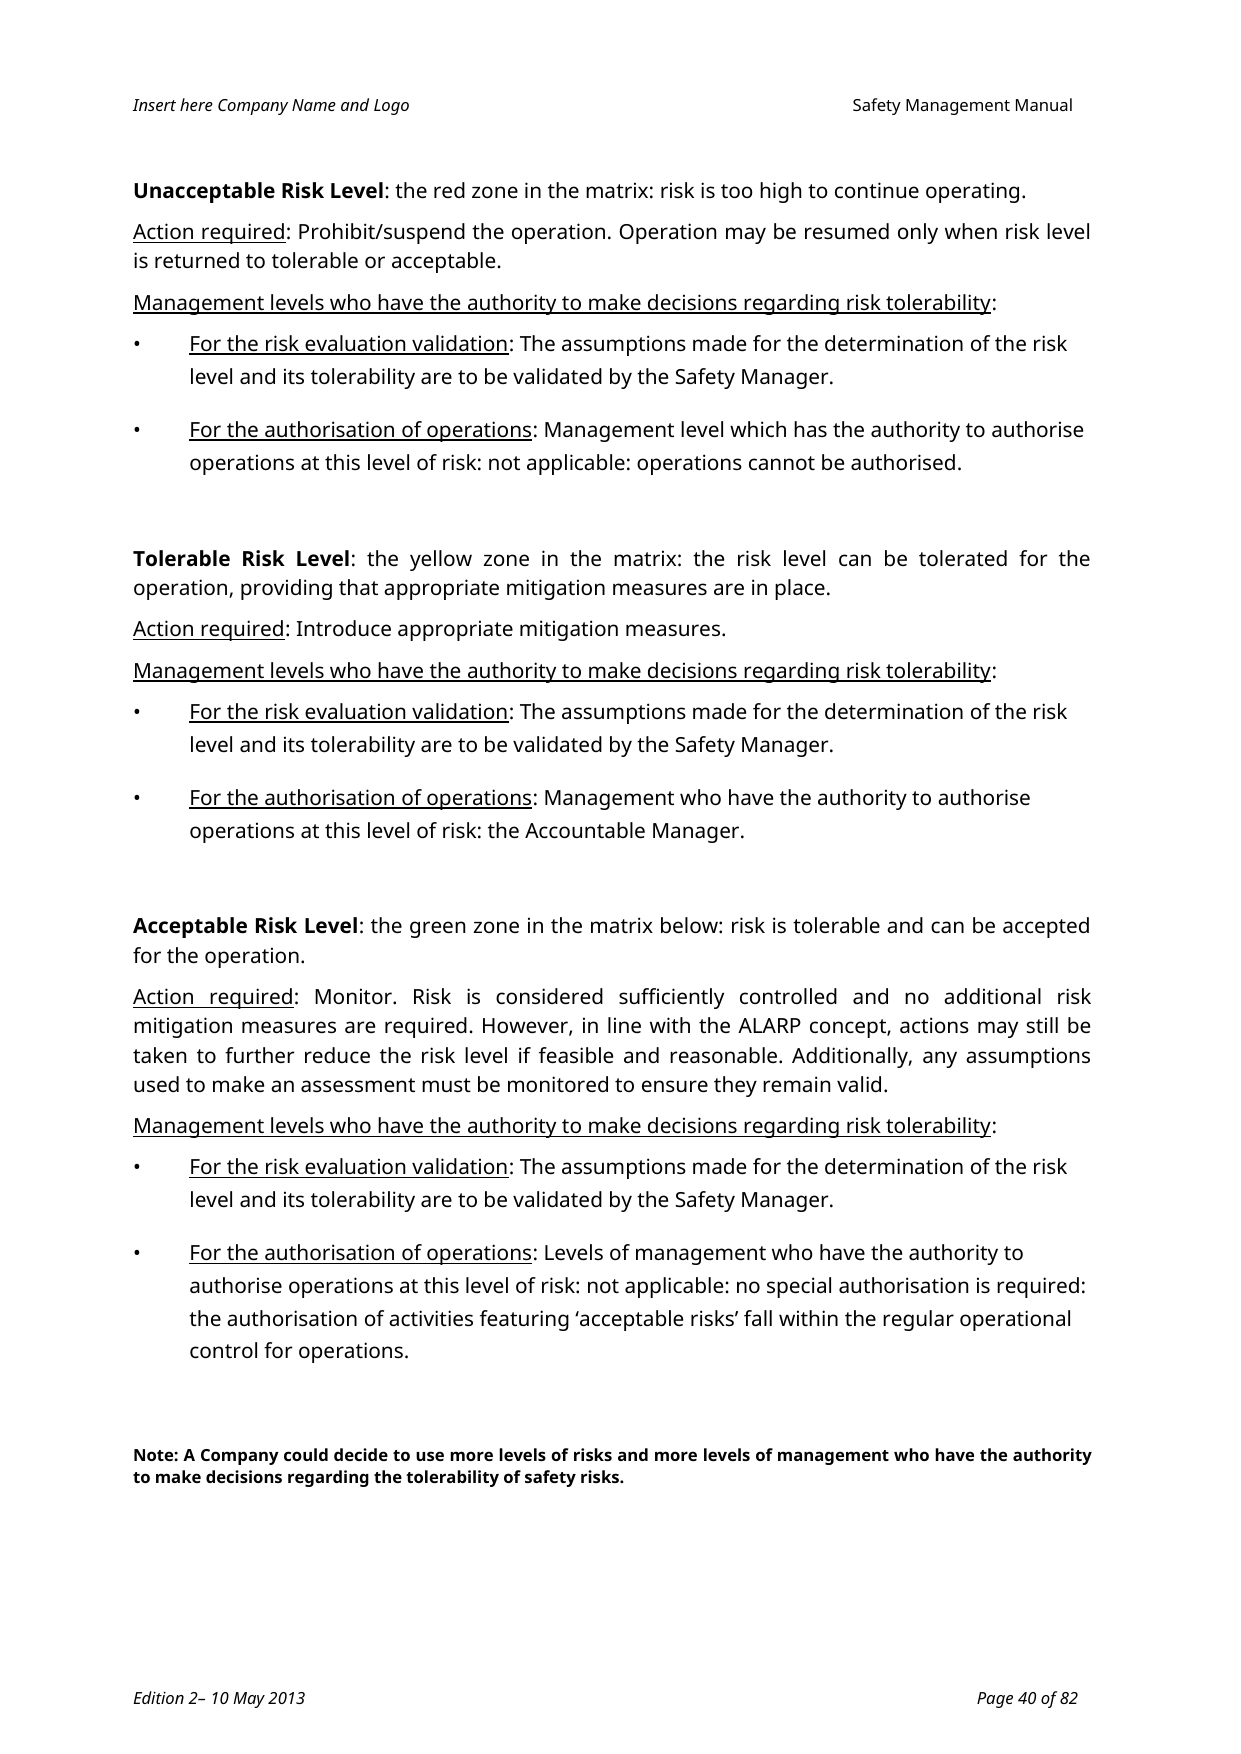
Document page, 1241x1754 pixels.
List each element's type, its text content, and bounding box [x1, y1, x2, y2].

text Management levels who have the authority to make decisions regarding risk tolerability: [133, 287, 1093, 317]
text Management levels who have the authority to make decisions regarding risk tolerability: [133, 655, 1093, 684]
text Action required: Prohibit/suspend the operation. Operation may be resumed only when risk level is returned to tolerable or acceptable. [133, 217, 1093, 275]
list For the authorisation of operations: Levels of management who have the authority to authorise operations at this level of risk: not applicable: no special authorisation is required: the authorisation of activities featuring ‘acceptable risks’ fall within the regular operational control for operations. [133, 1238, 1093, 1365]
text Acceptable Risk Level: the green zone in the matrix below: risk is tolerable and can be accepted for the operation. [133, 911, 1093, 969]
list For the risk evaluation validation: The assumptions made for the determination of the risk level and its tolerability are to be validated by the Safety Manager. [133, 1152, 1093, 1213]
text Action required: Introduce appropriate mitigation measures. [133, 614, 1093, 643]
list For the authorisation of operations: Management who have the authority to authorise operations at this level of risk: the Accountable Manager. [133, 783, 1093, 844]
list For the risk evaluation validation: The assumptions made for the determination of the risk level and its tolerability are to be validated by the Safety Manager. [133, 697, 1093, 758]
list For the authorisation of operations: Management level which has the authority to authorise operations at this level of risk: not applicable: operations cannot be authorised. [133, 415, 1093, 476]
text Note: A Company could decide to use more levels of risks and more levels of management who have the authority to make decisions regarding the tolerability of safety risks. [133, 1443, 1093, 1489]
text Management levels who have the authority to make decisions regarding risk tolerability: [133, 1111, 1093, 1140]
text Unacceptable Risk Level: the red zone in the matrix: risk is too high to continue operating. [133, 175, 1093, 204]
text Tolerable Risk Level: the yellow zone in the matrix: the risk level can be tolerated for the operation, providing that appropriate mitigation measures are in place. [133, 543, 1093, 601]
text Action required: Monitor. Risk is considered sufficiently controlled and no additional risk mitigation measures are required. However, in line with the ALARP concept, actions may still be taken to further reduce the risk level if feasible and reasonable. Additionally, any assumptions used to make an assessment must be monitored to ensure they remain valid. [133, 982, 1093, 1098]
list For the risk evaluation validation: The assumptions made for the determination of the risk level and its tolerability are to be validated by the Safety Manager. [133, 329, 1093, 390]
